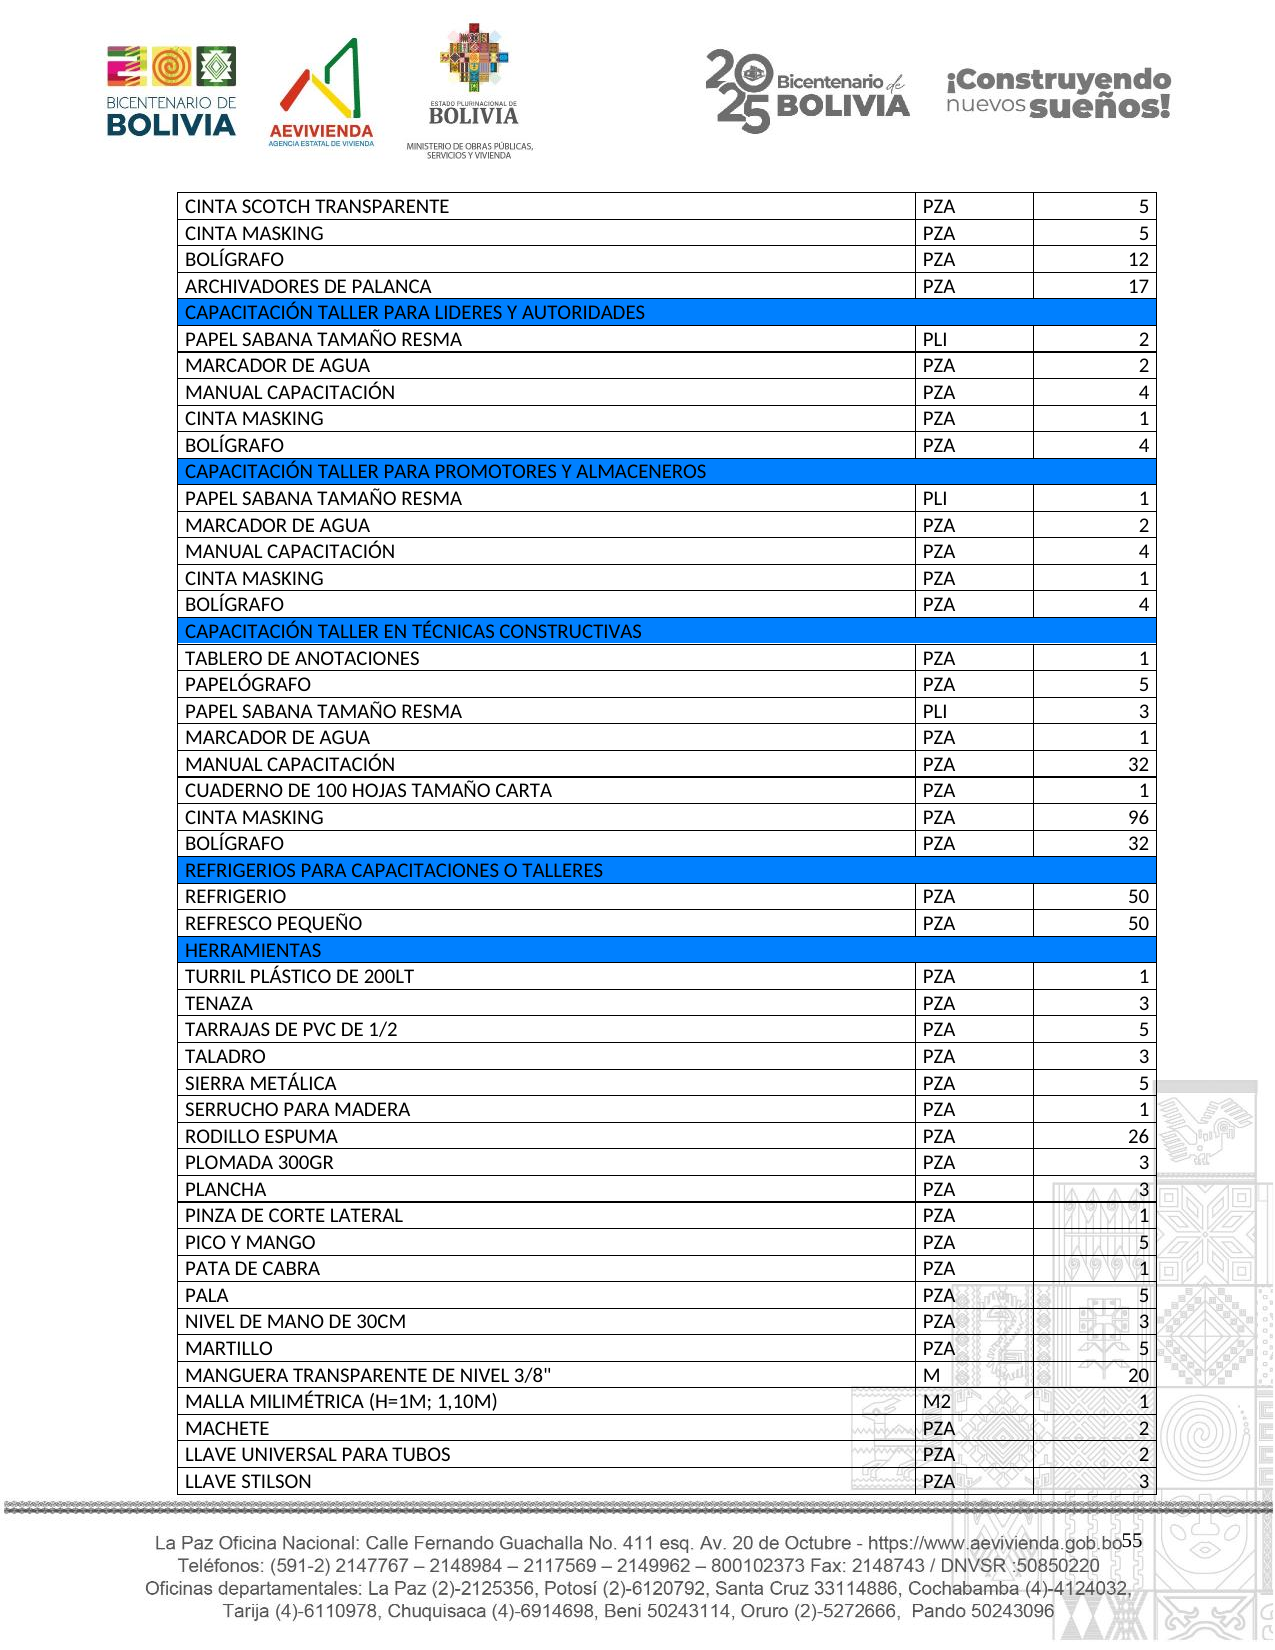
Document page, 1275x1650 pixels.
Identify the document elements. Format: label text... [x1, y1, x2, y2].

table_cell PZA [916, 538, 1033, 564]
table_cell PAPEL SABANA TAMAÑO RESMA [178, 485, 915, 511]
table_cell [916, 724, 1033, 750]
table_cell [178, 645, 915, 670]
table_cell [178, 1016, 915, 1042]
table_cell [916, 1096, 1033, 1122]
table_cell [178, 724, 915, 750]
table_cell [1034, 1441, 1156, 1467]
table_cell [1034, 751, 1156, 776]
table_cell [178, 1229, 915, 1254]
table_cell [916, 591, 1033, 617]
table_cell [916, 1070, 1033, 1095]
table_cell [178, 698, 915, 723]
table_cell 4 [1034, 432, 1156, 458]
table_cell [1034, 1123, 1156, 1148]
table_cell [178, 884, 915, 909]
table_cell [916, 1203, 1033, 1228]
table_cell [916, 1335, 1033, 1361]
table_cell BOLÍGRAFO [178, 432, 915, 458]
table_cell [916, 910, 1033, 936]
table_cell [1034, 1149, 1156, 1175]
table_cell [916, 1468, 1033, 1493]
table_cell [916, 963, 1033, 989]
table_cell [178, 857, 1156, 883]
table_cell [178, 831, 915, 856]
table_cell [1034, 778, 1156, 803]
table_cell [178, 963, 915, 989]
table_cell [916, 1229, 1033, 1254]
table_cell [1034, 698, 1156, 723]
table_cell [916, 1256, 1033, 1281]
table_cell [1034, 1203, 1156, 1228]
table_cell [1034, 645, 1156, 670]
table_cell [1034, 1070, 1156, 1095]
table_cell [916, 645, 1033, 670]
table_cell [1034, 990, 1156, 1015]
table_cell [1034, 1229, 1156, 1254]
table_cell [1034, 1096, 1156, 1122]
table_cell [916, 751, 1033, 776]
table_cell CINTA MASKING [178, 406, 915, 431]
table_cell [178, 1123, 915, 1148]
table_cell PZA [916, 406, 1033, 431]
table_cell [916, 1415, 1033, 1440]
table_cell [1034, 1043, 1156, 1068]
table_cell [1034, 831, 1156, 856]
table_cell MARCADOR DE AGUA [178, 512, 915, 537]
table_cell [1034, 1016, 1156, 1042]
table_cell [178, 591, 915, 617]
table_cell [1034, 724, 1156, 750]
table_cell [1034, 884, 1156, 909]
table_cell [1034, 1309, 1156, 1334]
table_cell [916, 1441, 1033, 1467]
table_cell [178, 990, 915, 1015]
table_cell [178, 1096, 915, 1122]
table_cell PLI [916, 326, 1033, 351]
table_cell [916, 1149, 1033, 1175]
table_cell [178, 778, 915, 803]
table_cell 5 [1034, 220, 1156, 245]
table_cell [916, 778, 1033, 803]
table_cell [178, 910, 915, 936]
table_cell ARCHIVADORES DE PALANCA [178, 273, 915, 298]
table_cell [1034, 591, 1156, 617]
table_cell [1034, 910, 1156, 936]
table_cell 5 [1034, 193, 1156, 218]
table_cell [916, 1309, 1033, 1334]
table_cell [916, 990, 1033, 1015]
table_cell PZA [916, 193, 1033, 218]
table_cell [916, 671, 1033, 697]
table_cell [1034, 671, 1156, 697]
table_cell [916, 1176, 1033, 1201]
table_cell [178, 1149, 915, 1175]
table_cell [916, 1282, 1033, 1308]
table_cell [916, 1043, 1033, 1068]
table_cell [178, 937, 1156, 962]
picture [0, 0, 1274, 1642]
table_cell CAPACITACIÓN TALLER PARA LIDERES Y AUTORIDADES [178, 299, 1156, 325]
table_cell PAPEL SABANA TAMAÑO RESMA [178, 326, 915, 351]
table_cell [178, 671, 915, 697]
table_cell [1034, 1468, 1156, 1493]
table_cell PZA [916, 220, 1033, 245]
table_cell MANUAL CAPACITACIÓN [178, 379, 915, 404]
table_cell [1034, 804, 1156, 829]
table_cell PZA [916, 432, 1033, 458]
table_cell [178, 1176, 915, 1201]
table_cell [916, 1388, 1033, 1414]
table_cell MARCADOR DE AGUA [178, 353, 915, 378]
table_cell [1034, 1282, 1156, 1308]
table_cell CAPACITACIÓN TALLER PARA PROMOTORES Y ALMACENEROS [178, 459, 1156, 484]
table_cell 2 [1034, 512, 1156, 537]
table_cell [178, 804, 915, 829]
table_cell 2 [1034, 353, 1156, 378]
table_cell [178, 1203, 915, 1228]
table_cell 4 [1034, 538, 1156, 564]
table_cell PZA [916, 353, 1033, 378]
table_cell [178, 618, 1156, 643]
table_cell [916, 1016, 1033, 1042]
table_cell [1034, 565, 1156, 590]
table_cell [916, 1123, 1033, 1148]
table_cell MANUAL CAPACITACIÓN [178, 538, 915, 564]
table_cell 17 [1034, 273, 1156, 298]
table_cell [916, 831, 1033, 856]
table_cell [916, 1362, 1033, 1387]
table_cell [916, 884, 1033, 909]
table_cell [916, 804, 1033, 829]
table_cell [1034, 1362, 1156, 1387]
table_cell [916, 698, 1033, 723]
table_cell CINTA MASKING [178, 220, 915, 245]
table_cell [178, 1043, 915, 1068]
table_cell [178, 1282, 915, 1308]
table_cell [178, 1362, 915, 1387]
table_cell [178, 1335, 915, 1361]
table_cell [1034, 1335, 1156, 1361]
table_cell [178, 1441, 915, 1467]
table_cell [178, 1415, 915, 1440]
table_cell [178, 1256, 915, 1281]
table_cell CINTA SCOTCH TRANSPARENTE [178, 193, 915, 218]
table_cell PZA [916, 273, 1033, 298]
table_cell 1 [1034, 485, 1156, 511]
table_cell BOLÍGRAFO [178, 246, 915, 272]
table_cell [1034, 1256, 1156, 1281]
table_cell PZA [916, 379, 1033, 404]
table_cell PZA [916, 246, 1033, 272]
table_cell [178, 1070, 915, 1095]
table_cell 4 [1034, 379, 1156, 404]
table_cell 1 [1034, 406, 1156, 431]
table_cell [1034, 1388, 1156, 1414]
table_cell PZA [916, 512, 1033, 537]
table_cell 2 [1034, 326, 1156, 351]
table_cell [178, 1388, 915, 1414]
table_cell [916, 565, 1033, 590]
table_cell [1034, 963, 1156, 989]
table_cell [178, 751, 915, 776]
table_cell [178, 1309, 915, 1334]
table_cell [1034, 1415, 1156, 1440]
table_cell CINTA MASKING [178, 565, 915, 590]
table_cell PLI [916, 485, 1033, 511]
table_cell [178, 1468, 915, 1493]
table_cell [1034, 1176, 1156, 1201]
table_cell 12 [1034, 246, 1156, 272]
